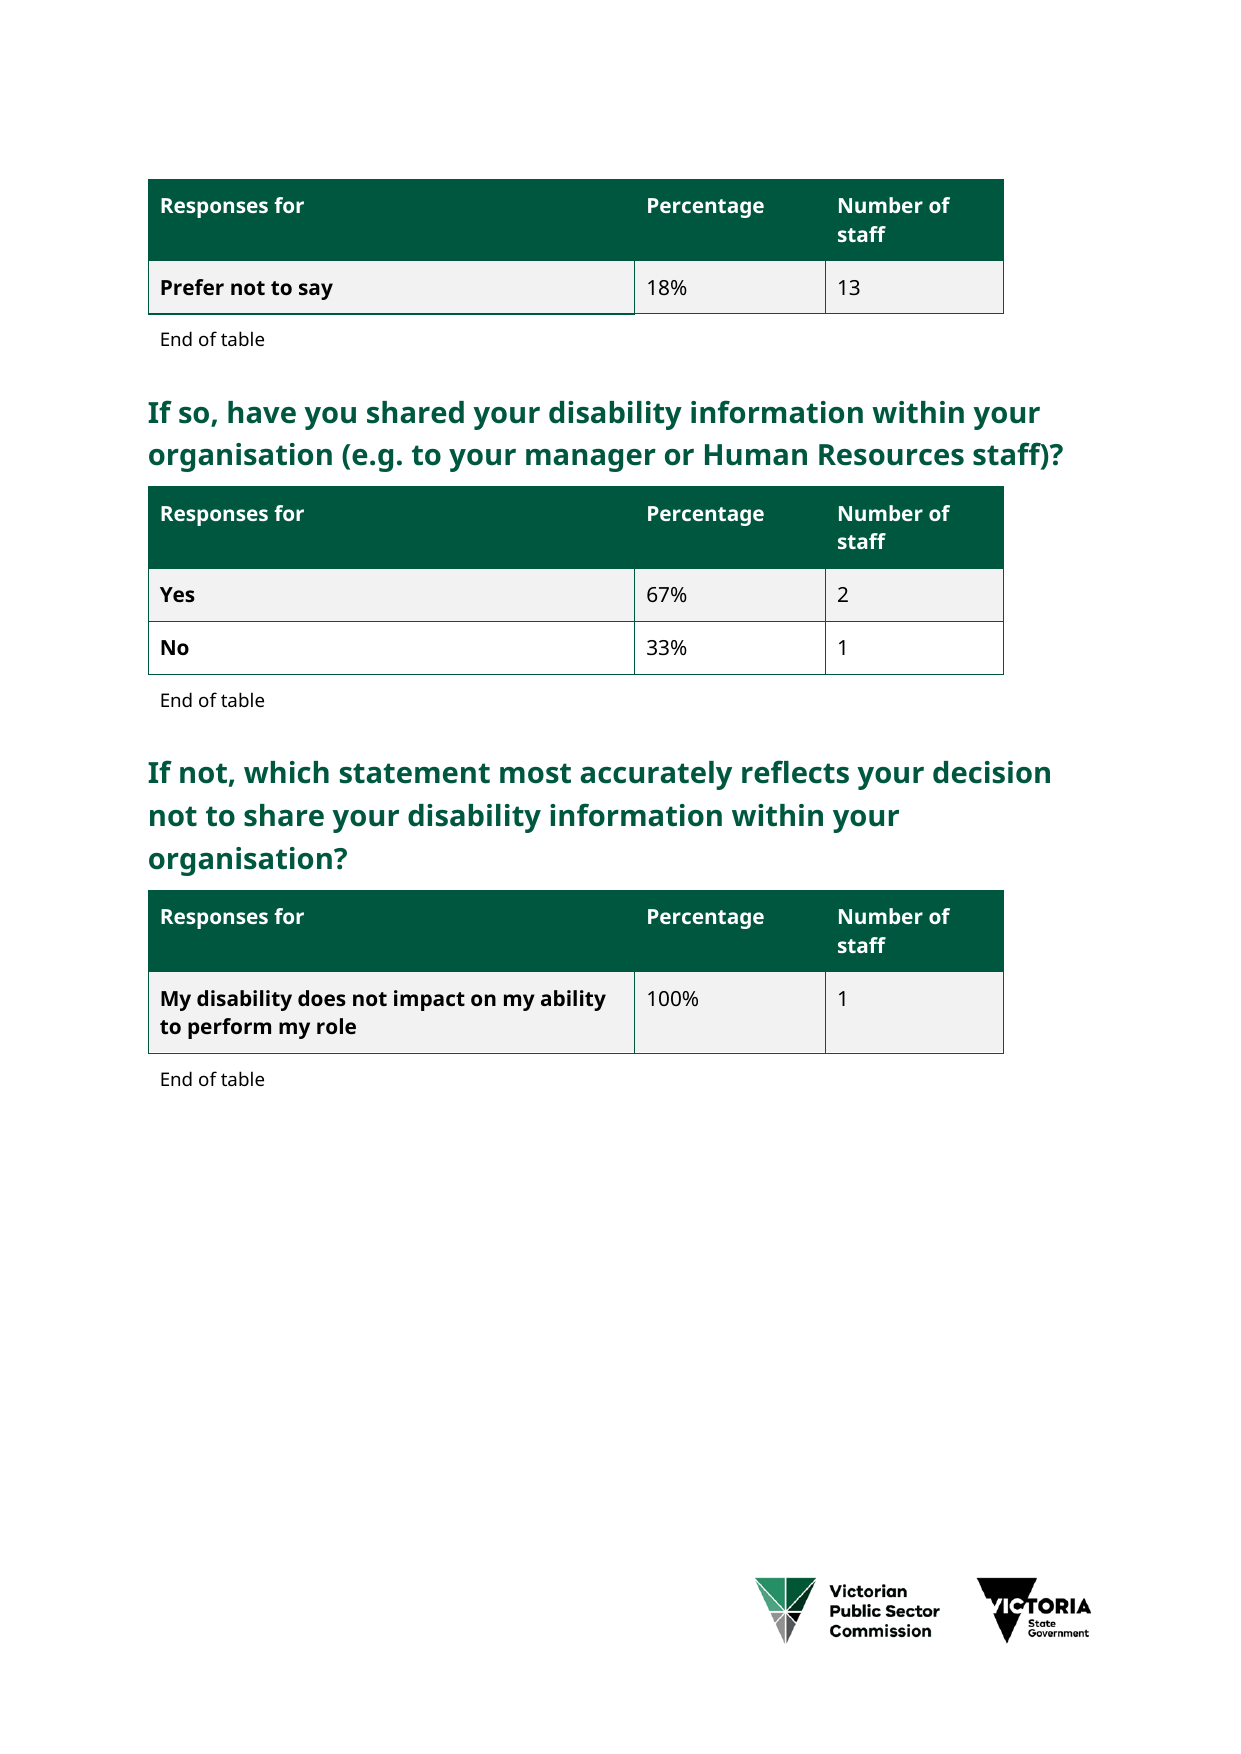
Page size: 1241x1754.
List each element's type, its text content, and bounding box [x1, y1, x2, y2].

subtitle If not, which statement most accurately reflects your decision not to share your disability information within your organisation? [148, 752, 1092, 878]
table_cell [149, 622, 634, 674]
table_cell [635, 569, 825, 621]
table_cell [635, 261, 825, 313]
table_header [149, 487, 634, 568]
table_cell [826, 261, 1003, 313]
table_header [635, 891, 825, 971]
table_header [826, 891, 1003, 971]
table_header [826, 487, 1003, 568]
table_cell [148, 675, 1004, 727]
picture [754, 1577, 1093, 1645]
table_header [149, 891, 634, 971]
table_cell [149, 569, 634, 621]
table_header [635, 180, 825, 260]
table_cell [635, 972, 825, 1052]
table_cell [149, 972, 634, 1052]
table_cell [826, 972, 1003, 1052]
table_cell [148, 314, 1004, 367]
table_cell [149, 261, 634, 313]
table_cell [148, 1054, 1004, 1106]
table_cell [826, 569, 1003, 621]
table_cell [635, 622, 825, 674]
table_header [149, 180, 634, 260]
subtitle If so, have you shared your disability information within your organisation (e.g. to your manager or Human Resources staff)? [148, 392, 1092, 474]
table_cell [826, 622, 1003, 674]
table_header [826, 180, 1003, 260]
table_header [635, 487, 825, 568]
